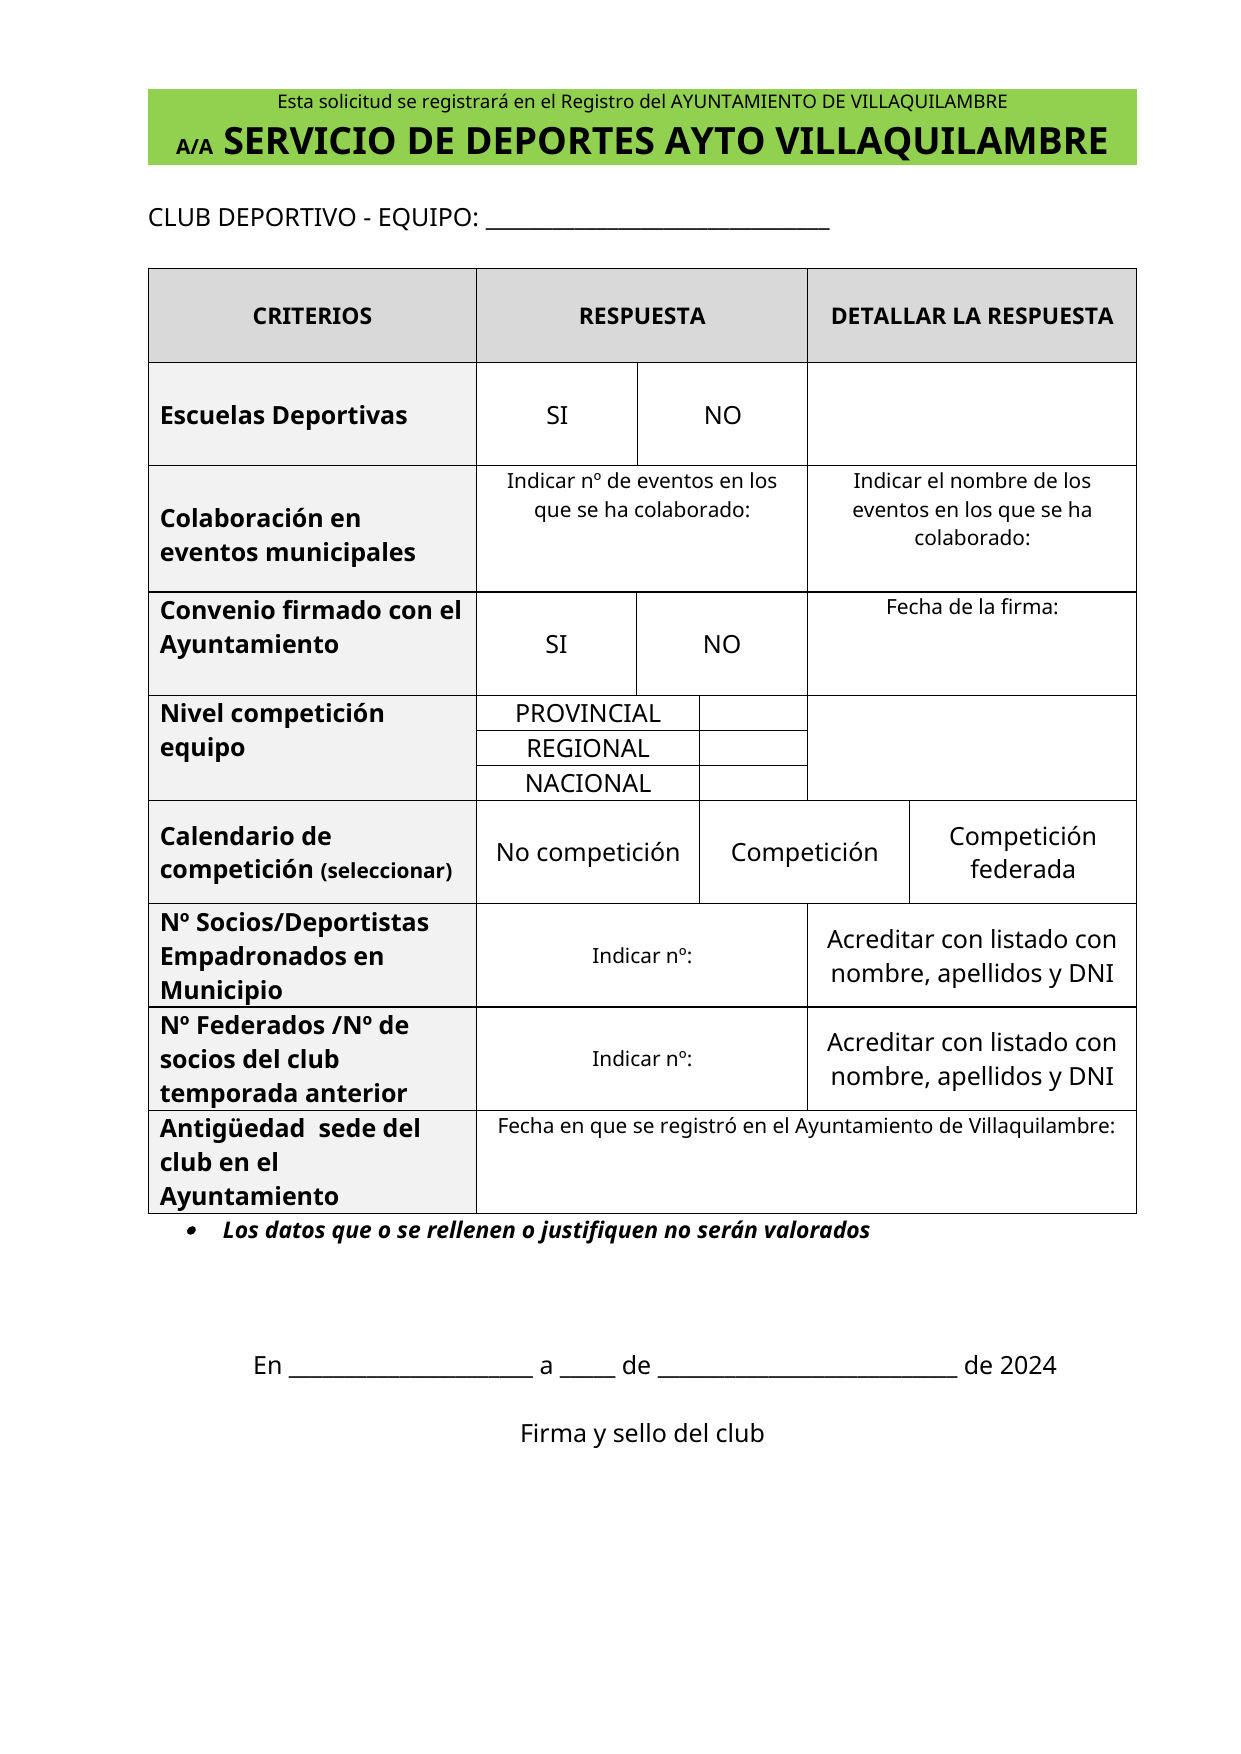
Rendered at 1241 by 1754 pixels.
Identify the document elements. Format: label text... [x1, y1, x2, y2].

table_cell Indicar el nombre de los eventos en los que se ha colaborado: [808, 466, 1136, 591]
text Firma y sello del club [148, 1416, 1137, 1449]
list Los datos que o se rellenen o justifiquen no serán valorados [185, 1214, 1137, 1245]
table_cell Nº Federados /Nº de socios del club temporada anterior [149, 1008, 476, 1110]
table_cell [700, 696, 807, 730]
table_cell Fecha de la firma: [808, 593, 1136, 695]
table_cell NO [638, 363, 807, 465]
text A/A SERVICIO DE DEPORTES AYTO VILLAQUILAMBRE [148, 114, 1137, 165]
table_cell Convenio firmado con el Ayuntamiento [149, 593, 476, 695]
table_cell NACIONAL [477, 766, 699, 800]
table_cell Indicar nº: [477, 904, 807, 1006]
table_header DETALLAR LA RESPUESTA [808, 269, 1136, 362]
table_cell [808, 363, 1136, 465]
table_cell [700, 766, 807, 800]
text CLUB DEPORTIVO - EQUIPO: _______________________________ [148, 199, 1137, 233]
table_cell NO [637, 593, 807, 695]
table_cell Nivel competición equipo [149, 696, 476, 800]
table_cell Indicar nº: [477, 1008, 807, 1110]
table_cell Escuelas Deportivas [149, 363, 476, 465]
table_cell Nº Socios/Deportistas Empadronados en Municipio [149, 904, 476, 1006]
table_cell SI [477, 363, 637, 465]
table_cell Acreditar con listado con nombre, apellidos y DNI [808, 1008, 1136, 1110]
table_header CRITERIOS [149, 269, 476, 362]
table_cell Colaboración en eventos municipales [149, 466, 476, 591]
table_cell PROVINCIAL [477, 696, 699, 730]
table_cell Antigüedad sede del club en el Ayuntamiento [149, 1111, 476, 1213]
table_cell SI [477, 593, 636, 695]
table_cell [808, 696, 1136, 800]
table_cell Fecha en que se registró en el Ayuntamiento de Villaquilambre: [477, 1111, 1136, 1213]
table_cell Indicar nº de eventos en los que se ha colaborado: [477, 466, 807, 591]
table_cell No competición [477, 801, 699, 903]
table_cell Competición federada [910, 801, 1136, 903]
table_cell Acreditar con listado con nombre, apellidos y DNI [808, 904, 1136, 1006]
text En ______________________ a _____ de ___________________________ de 2024 [173, 1347, 1137, 1381]
text Esta solicitud se registrará en el Registro del AYUNTAMIENTO DE VILLAQUILAMBRE [148, 89, 1137, 114]
table_header RESPUESTA [477, 269, 807, 362]
table_cell Calendario de competición (seleccionar) [149, 801, 476, 903]
table_cell Competición [700, 801, 909, 903]
table_cell [700, 731, 807, 765]
table_cell REGIONAL [477, 731, 699, 765]
